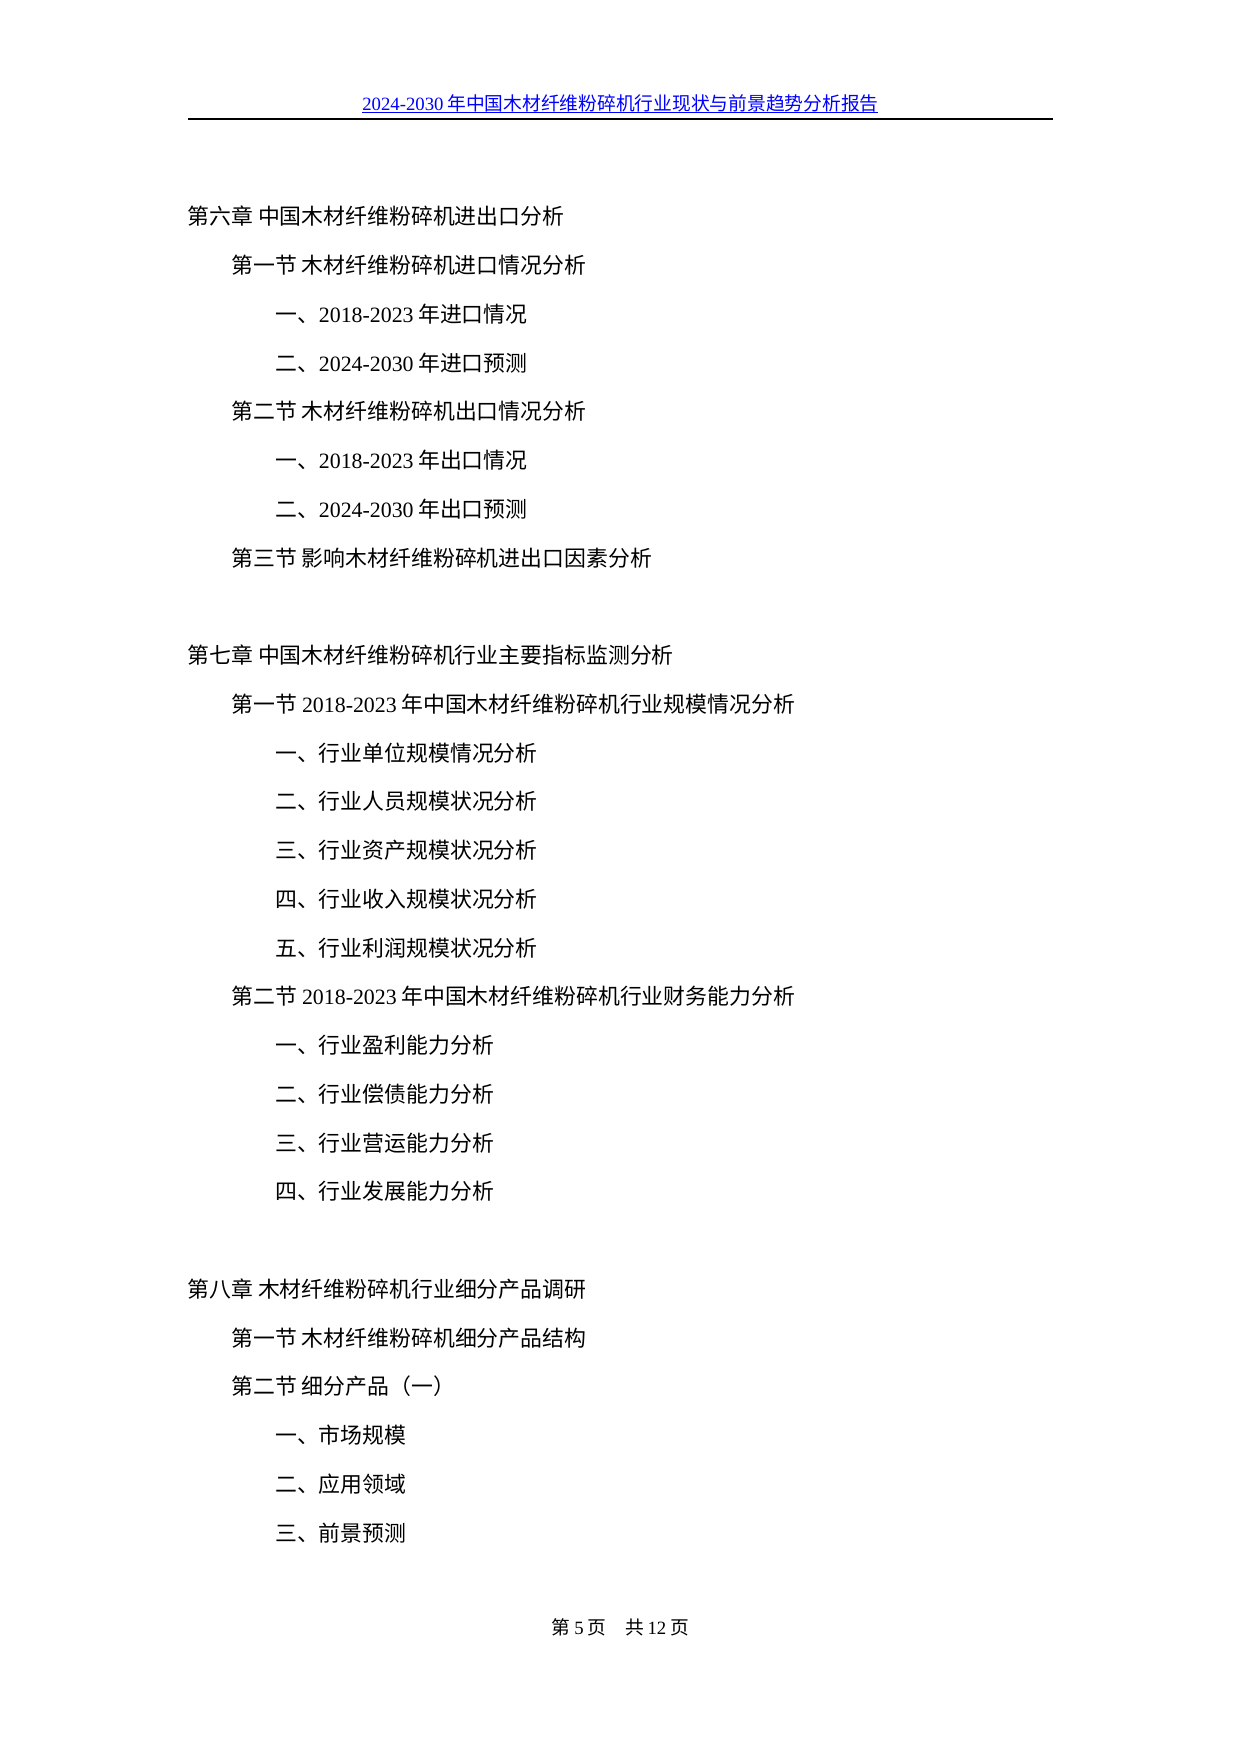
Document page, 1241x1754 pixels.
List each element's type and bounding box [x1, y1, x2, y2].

text [187, 150, 1053, 1548]
